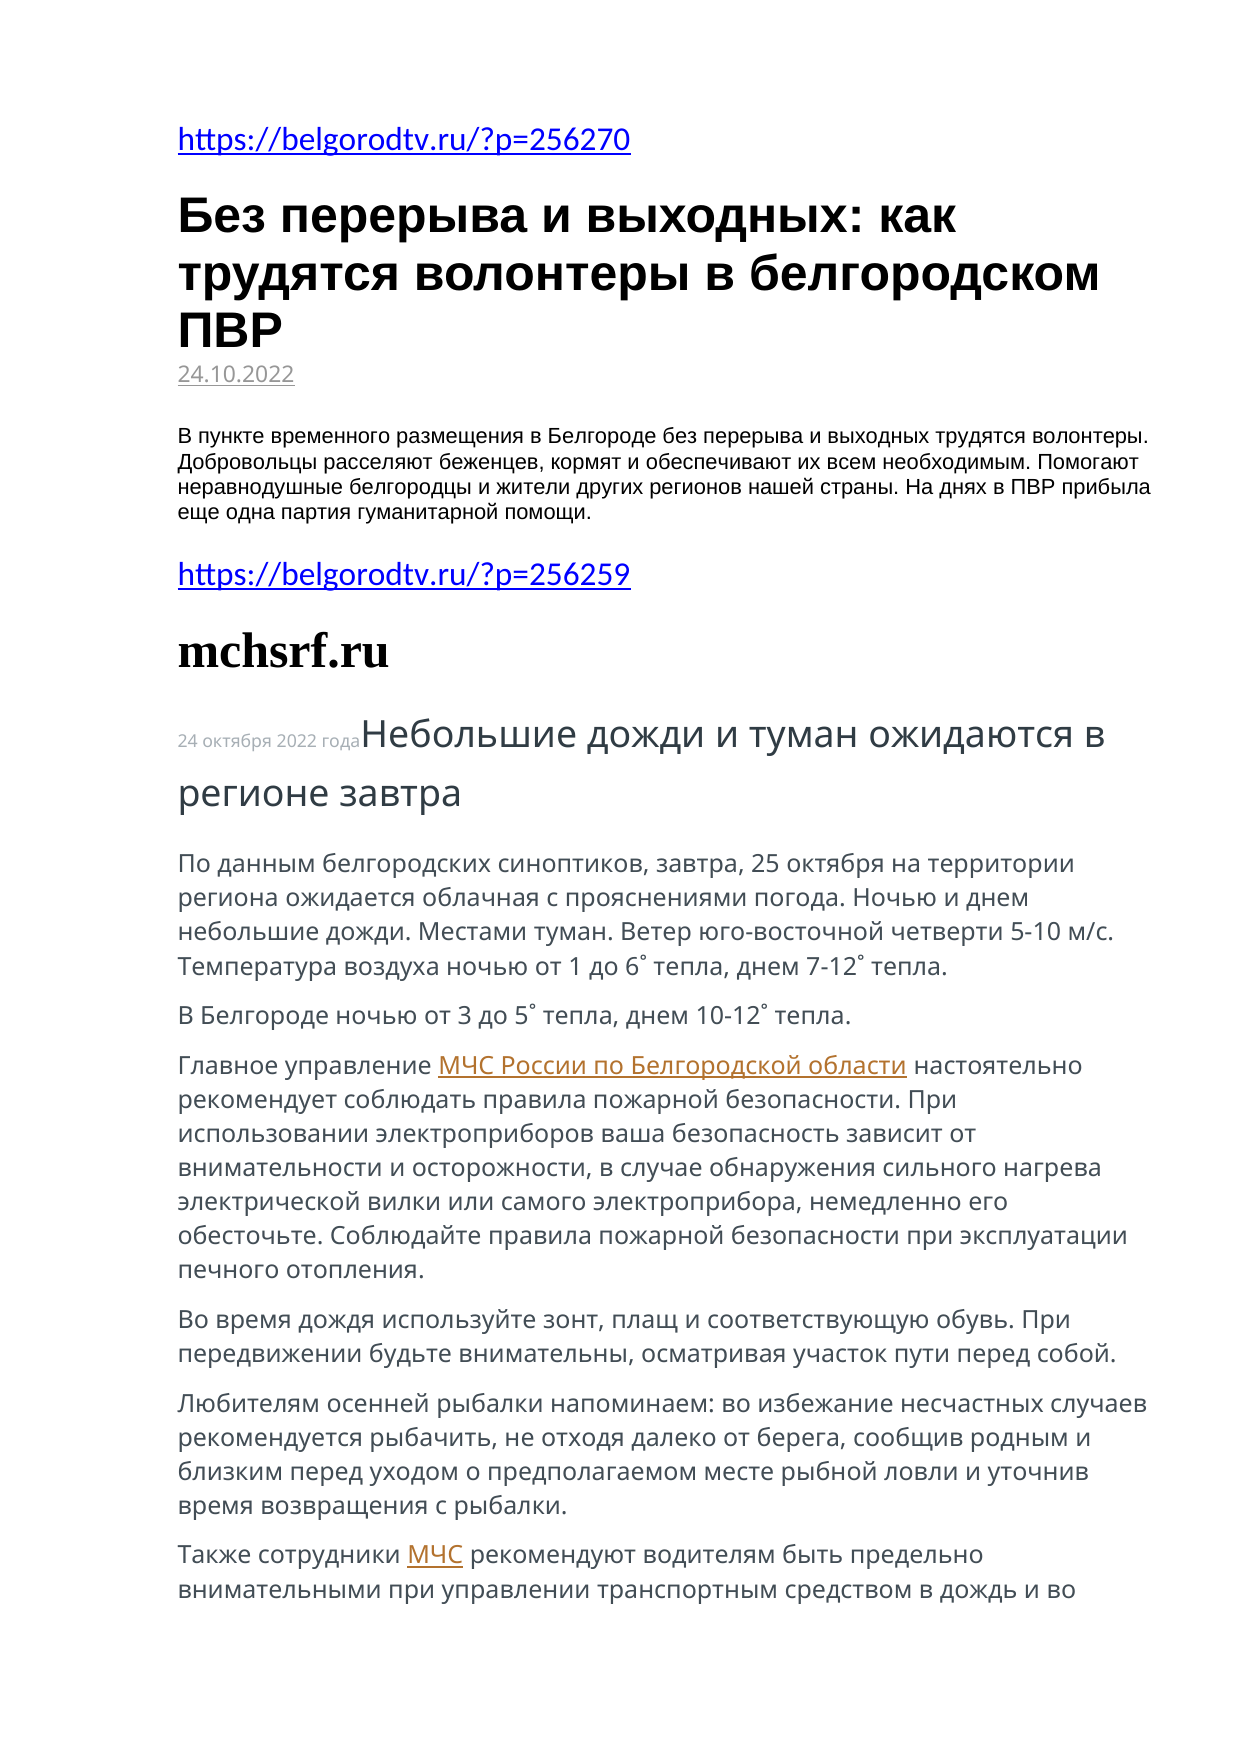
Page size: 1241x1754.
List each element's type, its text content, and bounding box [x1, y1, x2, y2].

subtitle Без перерыва и выходных: как трудятся волонтеры в белгородском ПВР [177, 186, 1152, 358]
text Любителям осенней рыбалки напоминаем: во избежание несчастных случаев рекомендуется рыбачить, не отходя далеко от берега, сообщив родным и близким перед уходом о предполагаемом месте рыбной ловли и уточнив время возвращения с рыбалки. [177, 1385, 1152, 1522]
text В пункте временного размещения в Белгороде без перерыва и выходных трудятся волонтеры. Добровольцы расселяют беженцев, кормят и обеспечивают их всем необходимым. Помогают неравнодушные белгородцы и жители других регионов нашей страны. На днях в ПВР прибыла еще одна партия гуманитарной помощи. [177, 423, 1152, 524]
text Главное управление МЧС России по Белгородской области настоятельно рекомендует соблюдать правила пожарной безопасности. При использовании электроприборов ваша безопасность зависит от внимательности и осторожности, в случае обнаружения сильного нагрева электрической вилки или самого электроприбора, немедленно его обесточьте. Соблюдайте правила пожарной безопасности при эксплуатации печного отопления. [177, 1047, 1152, 1286]
text По данным белгородских синоптиков, завтра, 25 октября на территории региона ожидается облачная с прояснениями погода. Ночью и днем небольшие дожди. Местами туман. Ветер юго-восточной четверти 5-10 м/с. Температура воздуха ночью от 1 до 6˚ тепла, днем 7-12˚ тепла. [177, 846, 1152, 982]
text 24 октября 2022 годаНебольшие дожди и туман ожидаются в регионе завтра [177, 708, 1152, 817]
text mchsrf.ru [177, 621, 1152, 678]
text Во время дождя используйте зонт, плащ и соответствующую обувь. При передвижении будьте внимательны, осматривая участок пути перед собой. [177, 1302, 1152, 1370]
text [177, 1537, 1152, 1605]
text https://belgorodtv.ru/?p=256259 [177, 553, 1152, 594]
text В Белгороде ночью от 3 до 5˚ тепла, днем 10-12˚ тепла. [177, 998, 1152, 1032]
text 24.10.2022 [177, 358, 1152, 389]
text https://belgorodtv.ru/?p=256270 [177, 118, 1152, 159]
